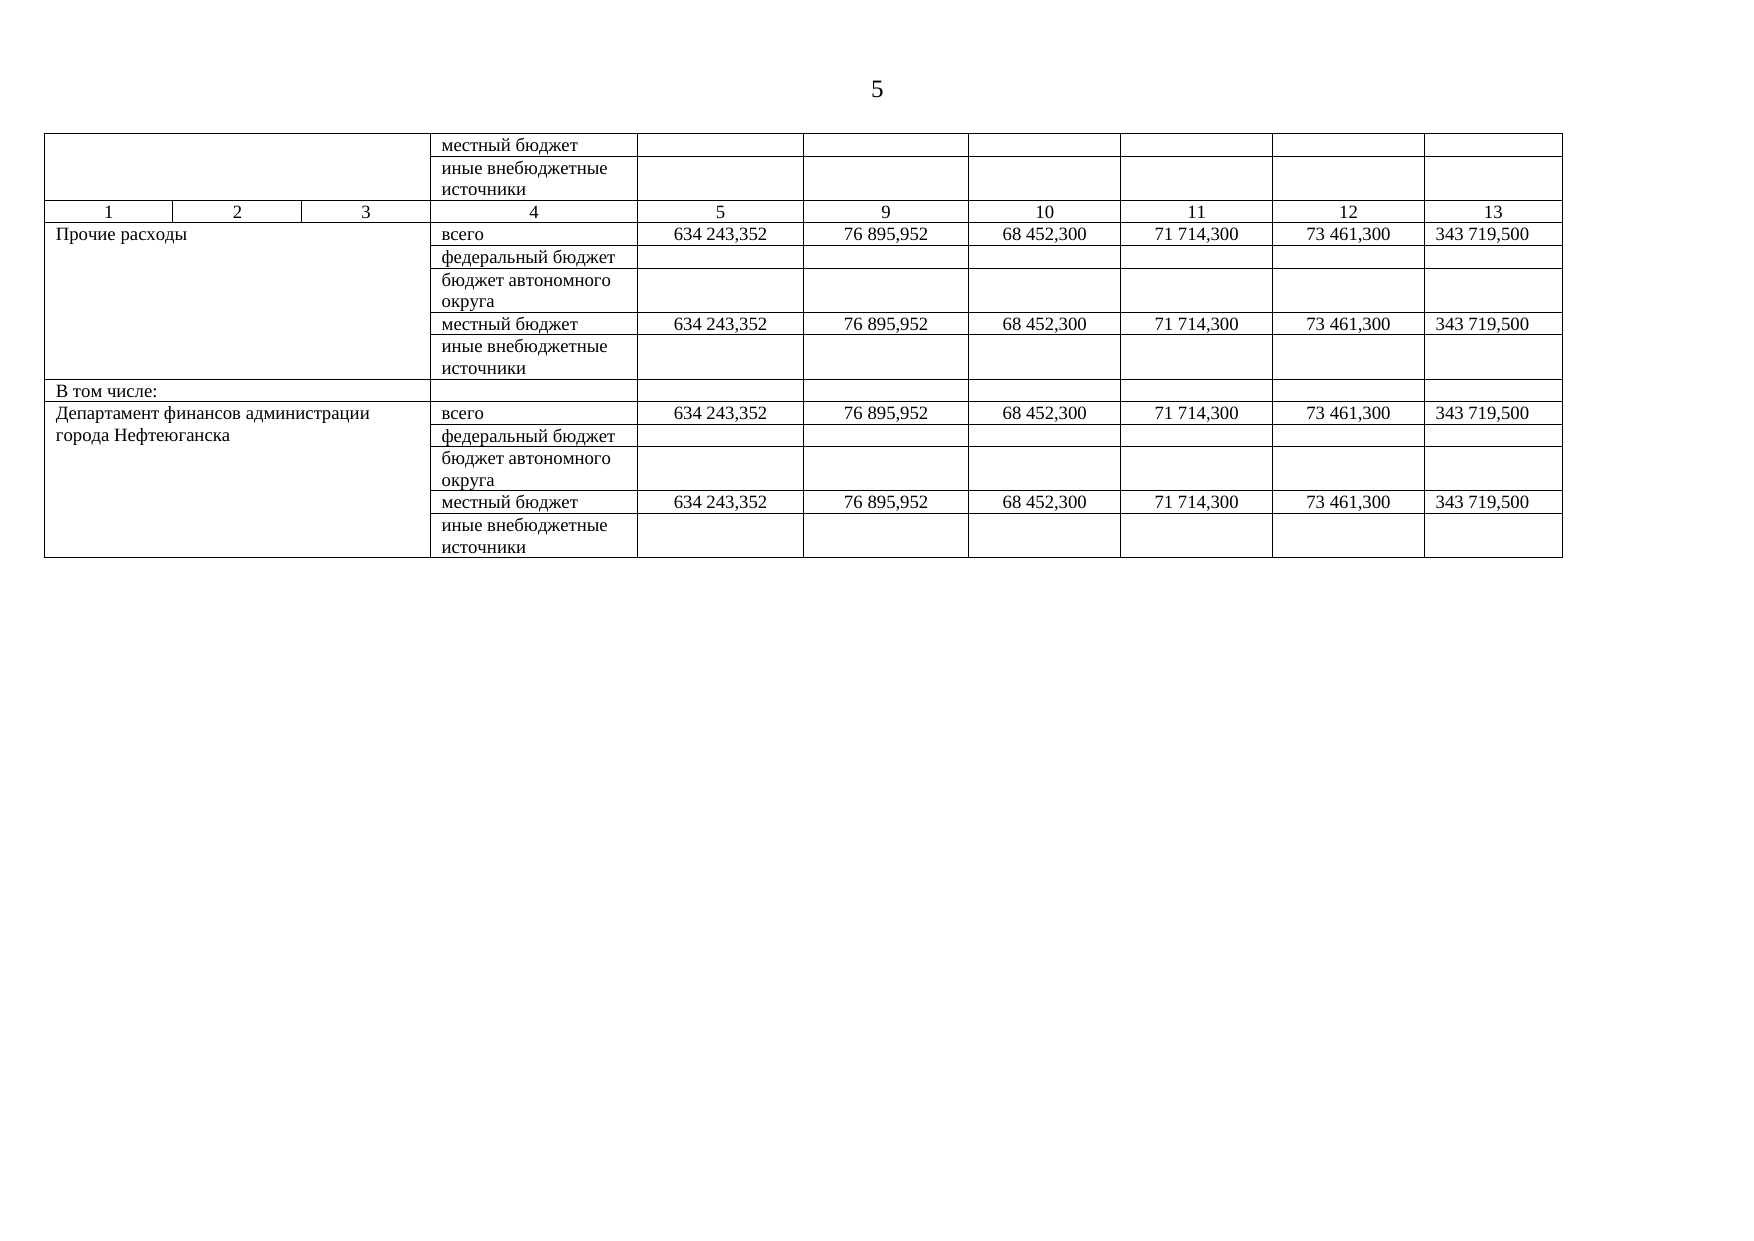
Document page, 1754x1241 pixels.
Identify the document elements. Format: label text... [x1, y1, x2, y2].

table_cell [804, 380, 968, 401]
table_cell бюджет автономного округа [431, 269, 637, 312]
table_cell 73 461,300 [1273, 223, 1424, 245]
table_cell 10 [969, 201, 1120, 222]
table_cell 343 719,500 [1425, 313, 1562, 334]
table_cell [1121, 425, 1272, 446]
table_cell 12 [1273, 201, 1424, 222]
table_cell местный бюджет [431, 134, 637, 156]
table_cell 13 [1425, 201, 1562, 222]
table_cell [1273, 335, 1424, 378]
table_cell [1273, 380, 1424, 401]
table_cell 76 895,952 [804, 313, 968, 334]
table_cell местный бюджет [431, 491, 637, 513]
table_cell 5 [638, 201, 803, 222]
table_cell 9 [804, 201, 968, 222]
table_cell 3 [302, 201, 430, 222]
table_cell [1121, 157, 1272, 200]
table_cell [638, 157, 803, 200]
table_cell [1121, 514, 1272, 557]
table_cell [1121, 134, 1272, 156]
table_cell [638, 425, 803, 446]
table_cell [638, 246, 803, 267]
table_cell местный бюджет [431, 313, 637, 334]
table_cell [969, 447, 1120, 490]
table_cell [1425, 134, 1562, 156]
table_cell 1 [45, 201, 172, 222]
table_cell [1425, 447, 1562, 490]
table_cell 634 243,352 [638, 223, 803, 245]
table_cell [969, 246, 1120, 267]
table_cell [969, 335, 1120, 378]
table_cell [638, 380, 803, 401]
table_cell 73 461,300 [1273, 313, 1424, 334]
table_cell [1121, 335, 1272, 378]
table_cell [804, 269, 968, 312]
table_cell 2 [173, 201, 301, 222]
table_cell 68 452,300 [969, 313, 1120, 334]
table_cell [1273, 425, 1424, 446]
table_cell [969, 380, 1120, 401]
table_cell [969, 134, 1120, 156]
table_cell [1425, 425, 1562, 446]
table_cell 76 895,952 [804, 223, 968, 245]
table_cell [638, 335, 803, 378]
table_cell Департамент финансов администрации города Нефтеюганска [45, 402, 430, 557]
table_cell 4 [431, 201, 637, 222]
table_cell 71 714,300 [1121, 223, 1272, 245]
table_cell [969, 269, 1120, 312]
table_cell [804, 246, 968, 267]
table_cell 634 243,352 [638, 402, 803, 424]
table_cell [1425, 380, 1562, 401]
table_cell [1273, 246, 1424, 267]
table_cell [1273, 269, 1424, 312]
table_cell [969, 514, 1120, 557]
table_cell 634 243,352 [638, 491, 803, 513]
table_cell 343 719,500 [1425, 223, 1562, 245]
table_cell [804, 425, 968, 446]
table_cell 71 714,300 [1121, 491, 1272, 513]
table_cell [969, 157, 1120, 200]
table_cell 68 452,300 [969, 402, 1120, 424]
table_cell федеральный бюджет [431, 425, 637, 446]
table_cell [804, 447, 968, 490]
table_cell 343 719,500 [1425, 402, 1562, 424]
table_cell [638, 134, 803, 156]
table_cell иные внебюджетные источники [431, 335, 637, 378]
table_cell [431, 380, 637, 401]
table_cell иные внебюджетные источники [431, 157, 637, 200]
table_cell [804, 134, 968, 156]
table_cell иные внебюджетные источники [431, 514, 637, 557]
table_cell 73 461,300 [1273, 491, 1424, 513]
table_cell 71 714,300 [1121, 313, 1272, 334]
table_cell [804, 514, 968, 557]
table_cell В том числе: [45, 380, 430, 401]
table_cell [804, 335, 968, 378]
table_cell [1273, 134, 1424, 156]
table_cell Прочие расходы [45, 223, 430, 378]
table_cell 76 895,952 [804, 491, 968, 513]
table_cell [1273, 514, 1424, 557]
table_cell бюджет автономного округа [431, 447, 637, 490]
table_cell [638, 447, 803, 490]
table_cell [1273, 447, 1424, 490]
table_cell 634 243,352 [638, 313, 803, 334]
table_cell [1121, 380, 1272, 401]
table_cell [1121, 269, 1272, 312]
table_cell 11 [1121, 201, 1272, 222]
table_cell [969, 425, 1120, 446]
table_cell [1425, 157, 1562, 200]
table_cell 68 452,300 [969, 223, 1120, 245]
table_cell [1425, 514, 1562, 557]
table_cell [1121, 246, 1272, 267]
table_cell [1425, 335, 1562, 378]
table_cell 73 461,300 [1273, 402, 1424, 424]
table_cell [638, 514, 803, 557]
table_cell 343 719,500 [1425, 491, 1562, 513]
table_cell [1273, 157, 1424, 200]
table_cell всего [431, 402, 637, 424]
table_cell [1121, 447, 1272, 490]
table_cell [638, 269, 803, 312]
table_cell федеральный бюджет [431, 246, 637, 267]
table_cell 71 714,300 [1121, 402, 1272, 424]
table_cell всего [431, 223, 637, 245]
table_cell 68 452,300 [969, 491, 1120, 513]
table_cell [1425, 246, 1562, 267]
table_cell [1425, 269, 1562, 312]
table_cell [804, 157, 968, 200]
table_cell 76 895,952 [804, 402, 968, 424]
